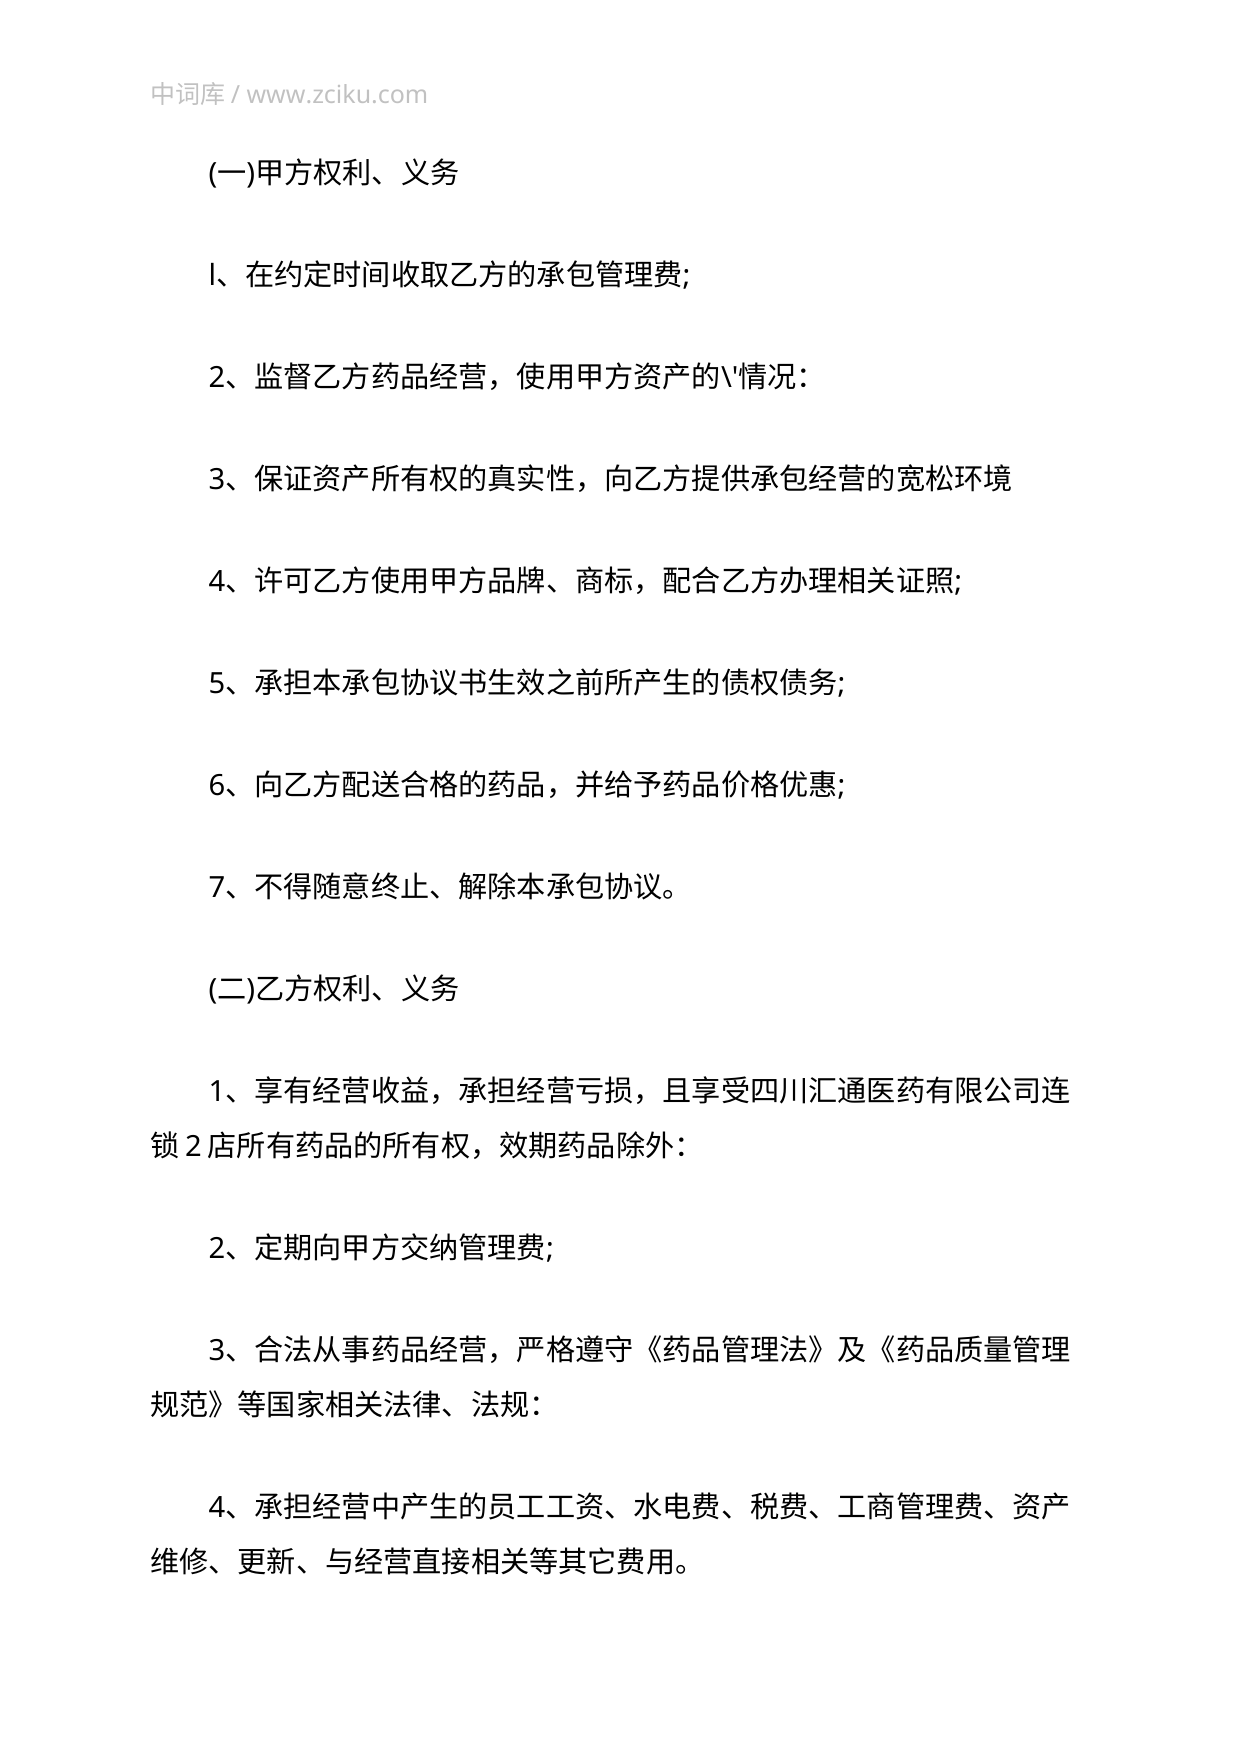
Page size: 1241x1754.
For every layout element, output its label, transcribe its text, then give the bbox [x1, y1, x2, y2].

text 4、许可乙方使用甲方品牌、商标，配合乙方办理相关证照; [150, 558, 1090, 600]
text 6、向乙方配送合格的药品，并给予药品价格优惠; [150, 762, 1090, 804]
text 2、定期向甲方交纳管理费; [150, 1225, 1090, 1267]
text l、在约定时间收取乙方的承包管理费; [150, 252, 1090, 294]
text 2、监督乙方药品经营，使用甲方资产的\'情况： [150, 354, 1090, 396]
text 3、保证资产所有权的真实性，向乙方提供承包经营的宽松环境 [150, 456, 1090, 498]
text 1、享有经营收益，承担经营亏损，且享受四川汇通医药有限公司连锁2店所有药品的所有权，效期药品除外： [150, 1068, 1090, 1165]
text (二)乙方权利、义务 [150, 966, 1090, 1008]
text (一)甲方权利、义务 [150, 150, 1090, 192]
text 5、承担本承包协议书生效之前所产生的债权债务; [150, 660, 1090, 702]
text 4、承担经营中产生的员工工资、水电费、税费、工商管理费、资产维修、更新、与经营直接相关等其它费用。 [150, 1483, 1090, 1581]
text 7、不得随意终止、解除本承包协议。 [150, 864, 1090, 906]
text 3、合法从事药品经营，严格遵守《药品管理法》及《药品质量管理规范》等国家相关法律、法规： [150, 1327, 1090, 1424]
